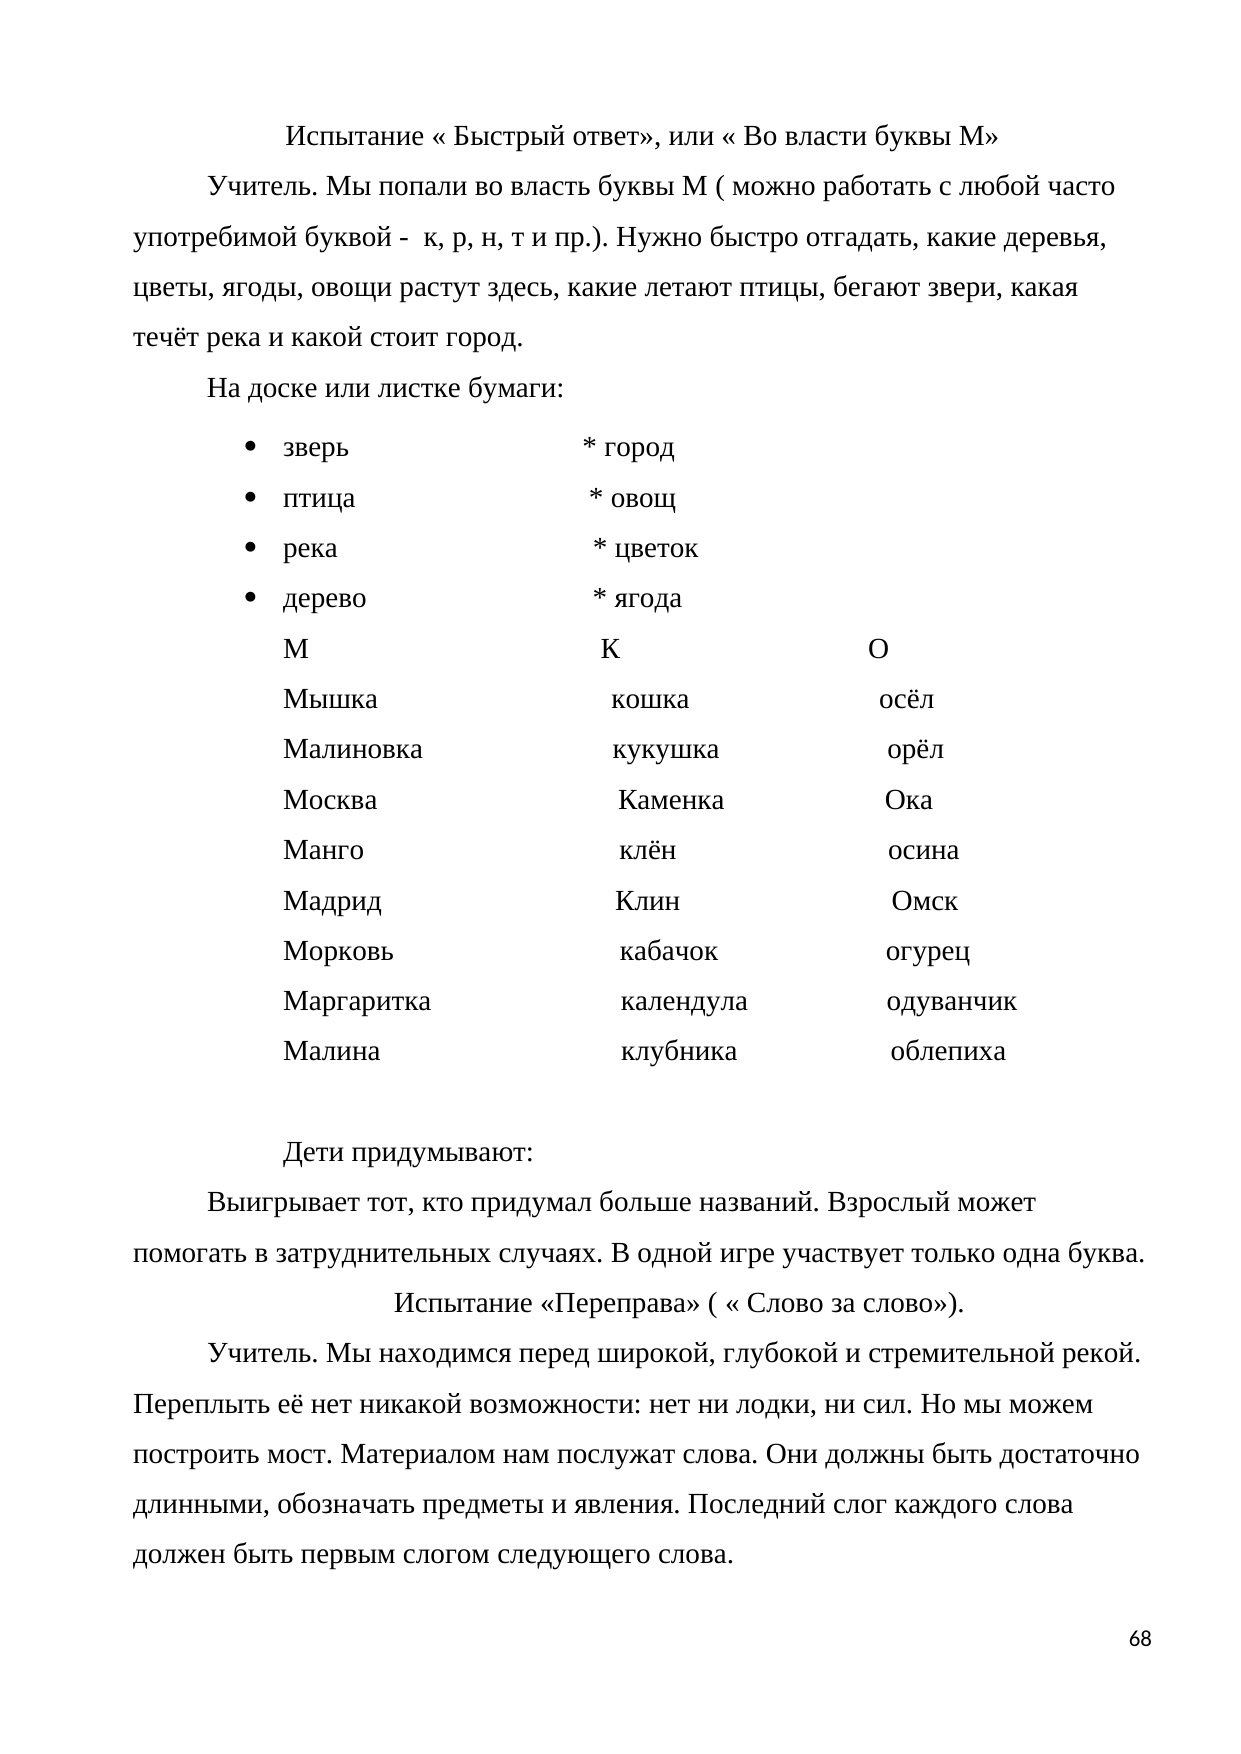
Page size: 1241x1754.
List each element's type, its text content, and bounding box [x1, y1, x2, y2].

list Выигрывает тот, кто придумал больше названий. Взрослый может помогать в затруднительных случаях. В одной игре участвует только одна буква. [133, 1184, 1152, 1268]
list дерево * ягода [245, 581, 1152, 614]
list Маргаритка календула одуванчик [283, 983, 1152, 1017]
list Москва Каменка Ока [283, 782, 1152, 816]
list Манго клён осина [283, 832, 1152, 866]
list Мадрид Клин Омск [283, 883, 1152, 916]
list Морковь кабачок огурец [283, 933, 1152, 966]
list птица * овощ [245, 480, 1152, 513]
list Малина клубника облепиха [283, 1033, 1152, 1067]
list Мышка кошка осёл [283, 681, 1152, 715]
list Малиновка кукушка орёл [283, 732, 1152, 765]
list Дети придумывают: [283, 1134, 1152, 1168]
text Испытание « Быстрый ответ», или « Во власти буквы М» [133, 118, 1152, 152]
list Испытание «Переправа» ( « Слово за слово»). [133, 1285, 1152, 1319]
text На доске или листке бумаги: [133, 370, 1152, 403]
text Учитель. Мы попали во власть буквы М ( можно работать с любой часто употребимой буквой - к, р, н, т и пр.). Нужно быстро отгадать, какие деревья, цветы, ягоды, овощи растут здесь, какие летают птицы, бегают звери, какая течёт река и какой стоит город. [133, 168, 1152, 353]
list зверь * город [245, 429, 1152, 463]
list река * цветок [245, 530, 1152, 564]
list Учитель. Мы находимся перед широкой, глубокой и стремительной рекой. Переплыть её нет никакой возможности: нет ни лодки, ни сил. Но мы можем построить мост. Материалом нам послужат слова. Они должны быть достаточно длинными, обозначать предметы и явления. Последний слог каждого слова должен быть первым слогом следующего слова. [133, 1335, 1152, 1570]
list М К О [283, 631, 1152, 664]
